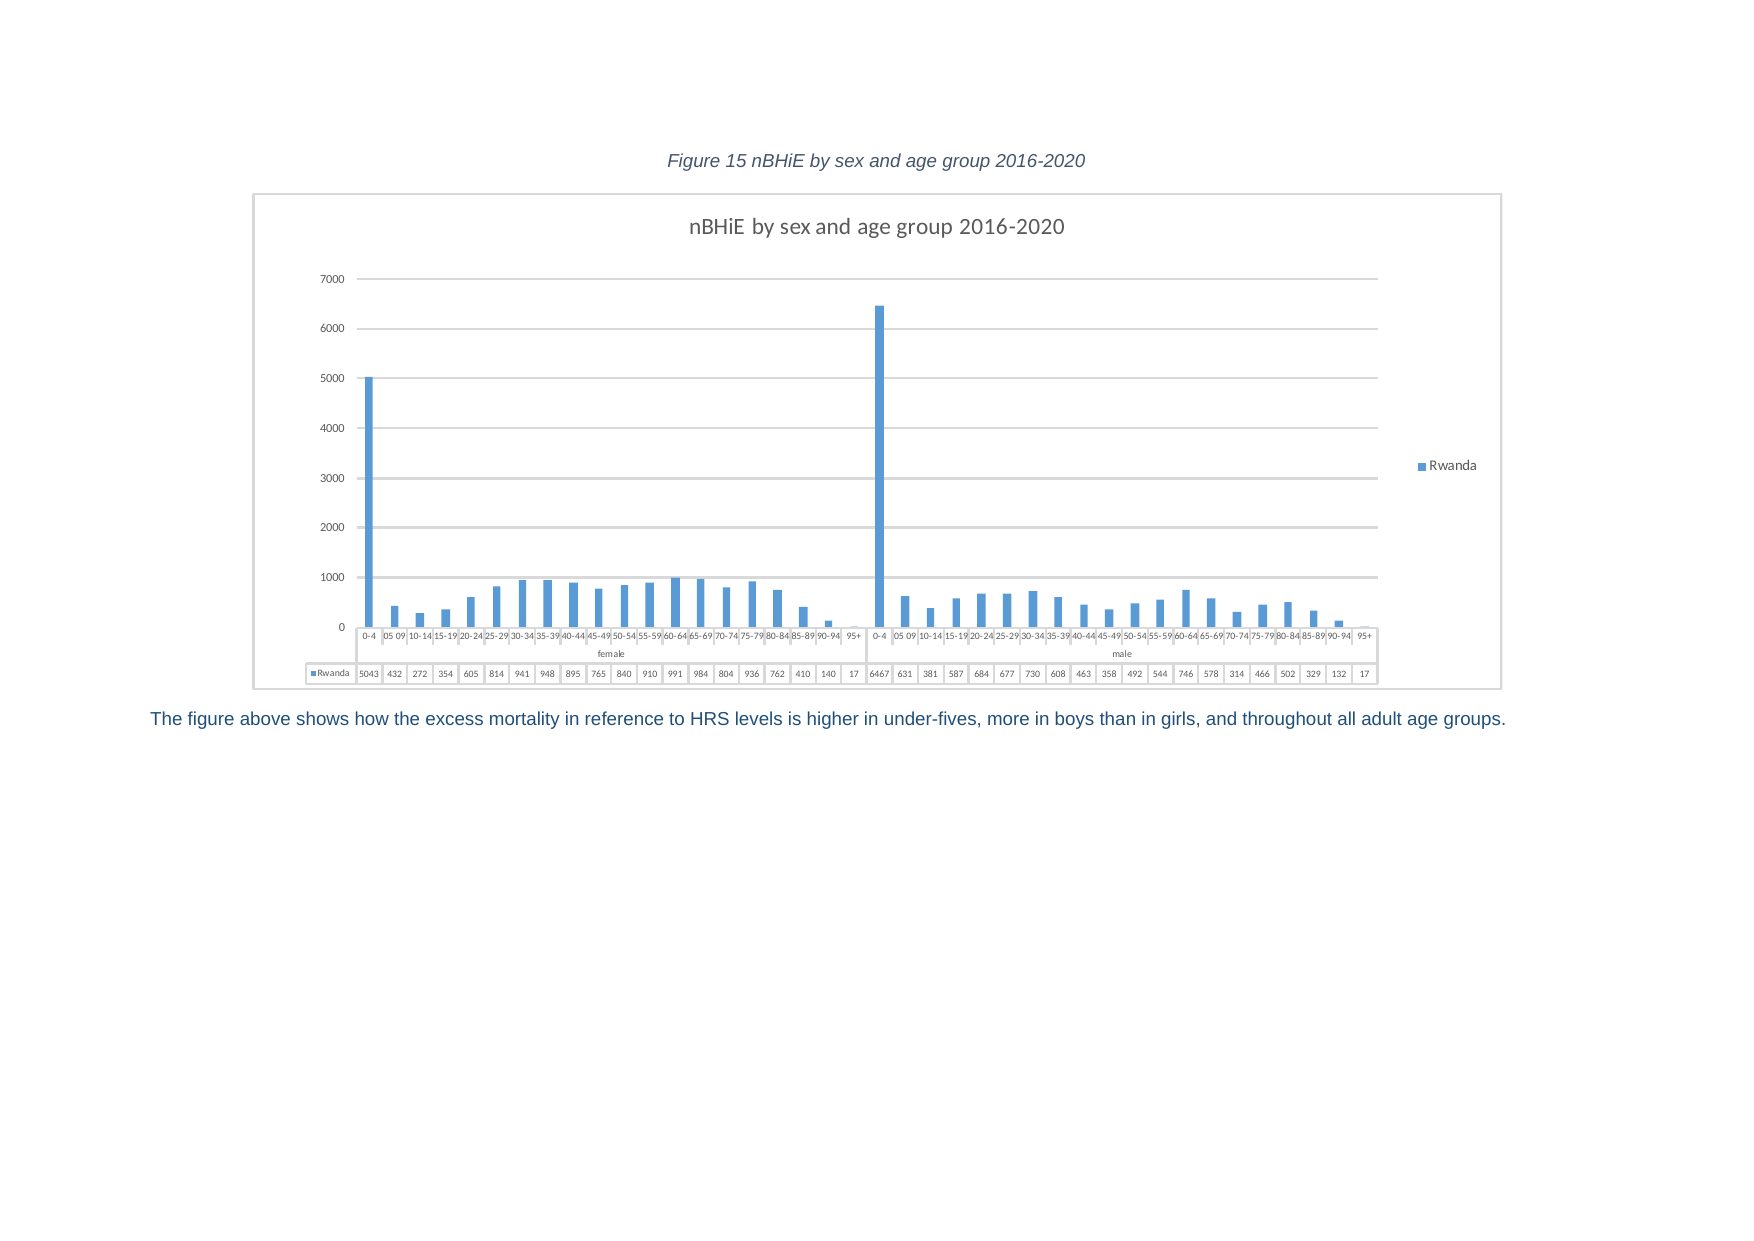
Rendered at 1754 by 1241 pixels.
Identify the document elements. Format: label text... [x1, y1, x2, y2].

text The figure above shows how the excess mortality in reference to HRS levels is higher in under-fives, more in boys than in girls, and throughout all adult age groups. [150, 708, 1604, 730]
